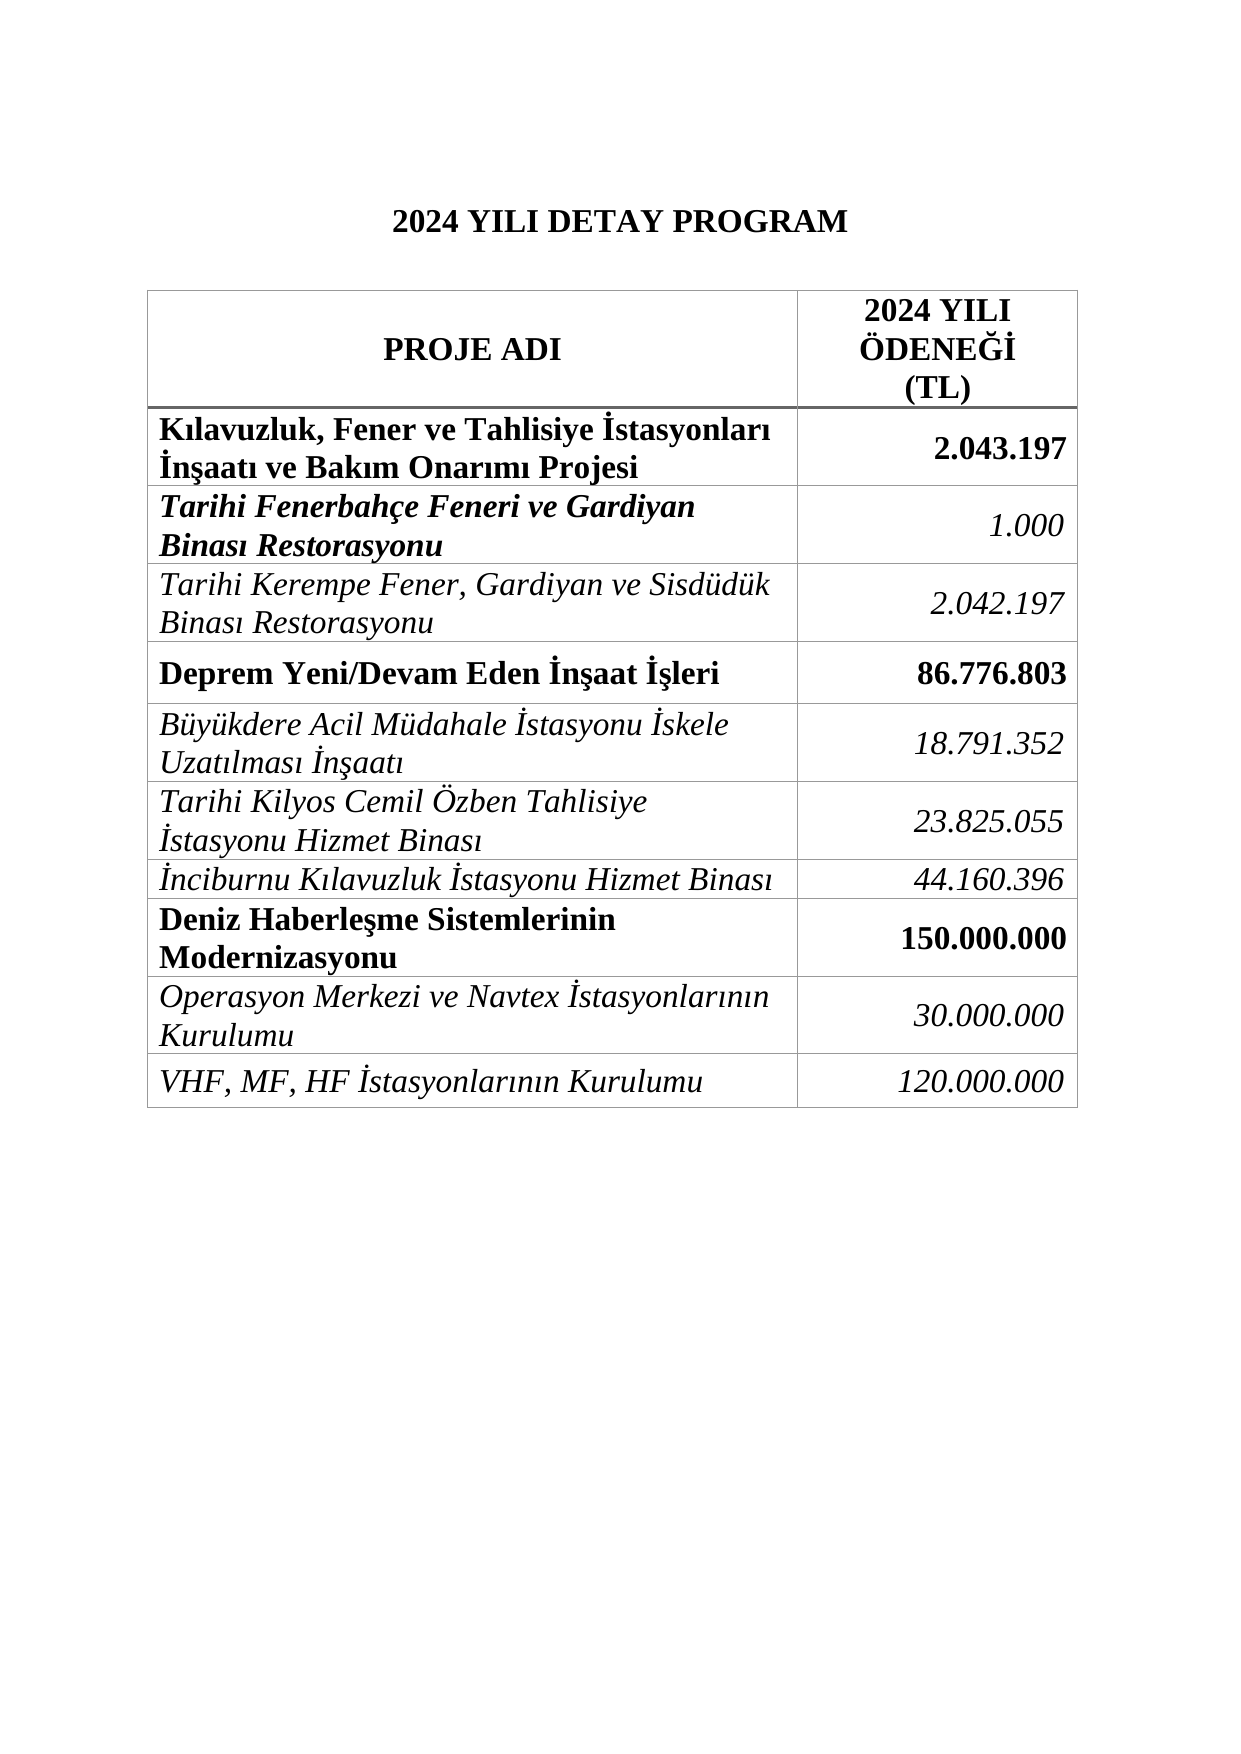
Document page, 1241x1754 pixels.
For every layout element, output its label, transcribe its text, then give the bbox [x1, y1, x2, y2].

table_cell Tarihi Kerempe Fener, Gardiyan ve Sisdüdük Binası Restorasyonu [148, 564, 797, 641]
table_cell Tarihi Fenerbahçe Feneri ve Gardiyan Binası Restorasyonu [148, 486, 797, 563]
table_cell 44.160.396 [798, 860, 1077, 898]
table_cell Operasyon Merkezi ve Navtex İstasyonlarının Kurulumu [148, 977, 797, 1053]
table_cell 23.825.055 [798, 782, 1077, 858]
table_cell 2.043.197 [798, 409, 1077, 485]
table_cell 30.000.000 [798, 977, 1077, 1053]
table_cell Deprem Yeni/Devam Eden İnşaat İşleri [148, 642, 797, 703]
table_cell 18.791.352 [798, 704, 1077, 781]
table_cell 2.042.197 [798, 564, 1077, 641]
table_cell 150.000.000 [798, 899, 1077, 976]
table_cell VHF, MF, HF İstasyonlarının Kurulumu [148, 1054, 797, 1107]
table_header PROJE ADI [148, 291, 797, 406]
table_cell Tarihi Kilyos Cemil Özben Tahlisiye İstasyonu Hizmet Binası [148, 782, 797, 858]
table_header 2024 YILI ÖDENEĞİ (TL) [798, 291, 1077, 406]
table_cell 86.776.803 [798, 642, 1077, 703]
table_cell 120.000.000 [798, 1054, 1077, 1107]
table_cell Deniz Haberleşme Sistemlerinin Modernizasyonu [148, 899, 797, 976]
table_cell Kılavuzluk, Fener ve Tahlisiye İstasyonları İnşaatı ve Bakım Onarımı Projesi [148, 409, 797, 485]
table_cell İnciburnu Kılavuzluk İstasyonu Hizmet Binası [148, 860, 797, 898]
table_cell Büyükdere Acil Müdahale İstasyonu İskele Uzatılması İnşaatı [148, 704, 797, 781]
text 2024 YILI DETAY PROGRAM [148, 201, 1093, 240]
table_cell 1.000 [798, 486, 1077, 563]
